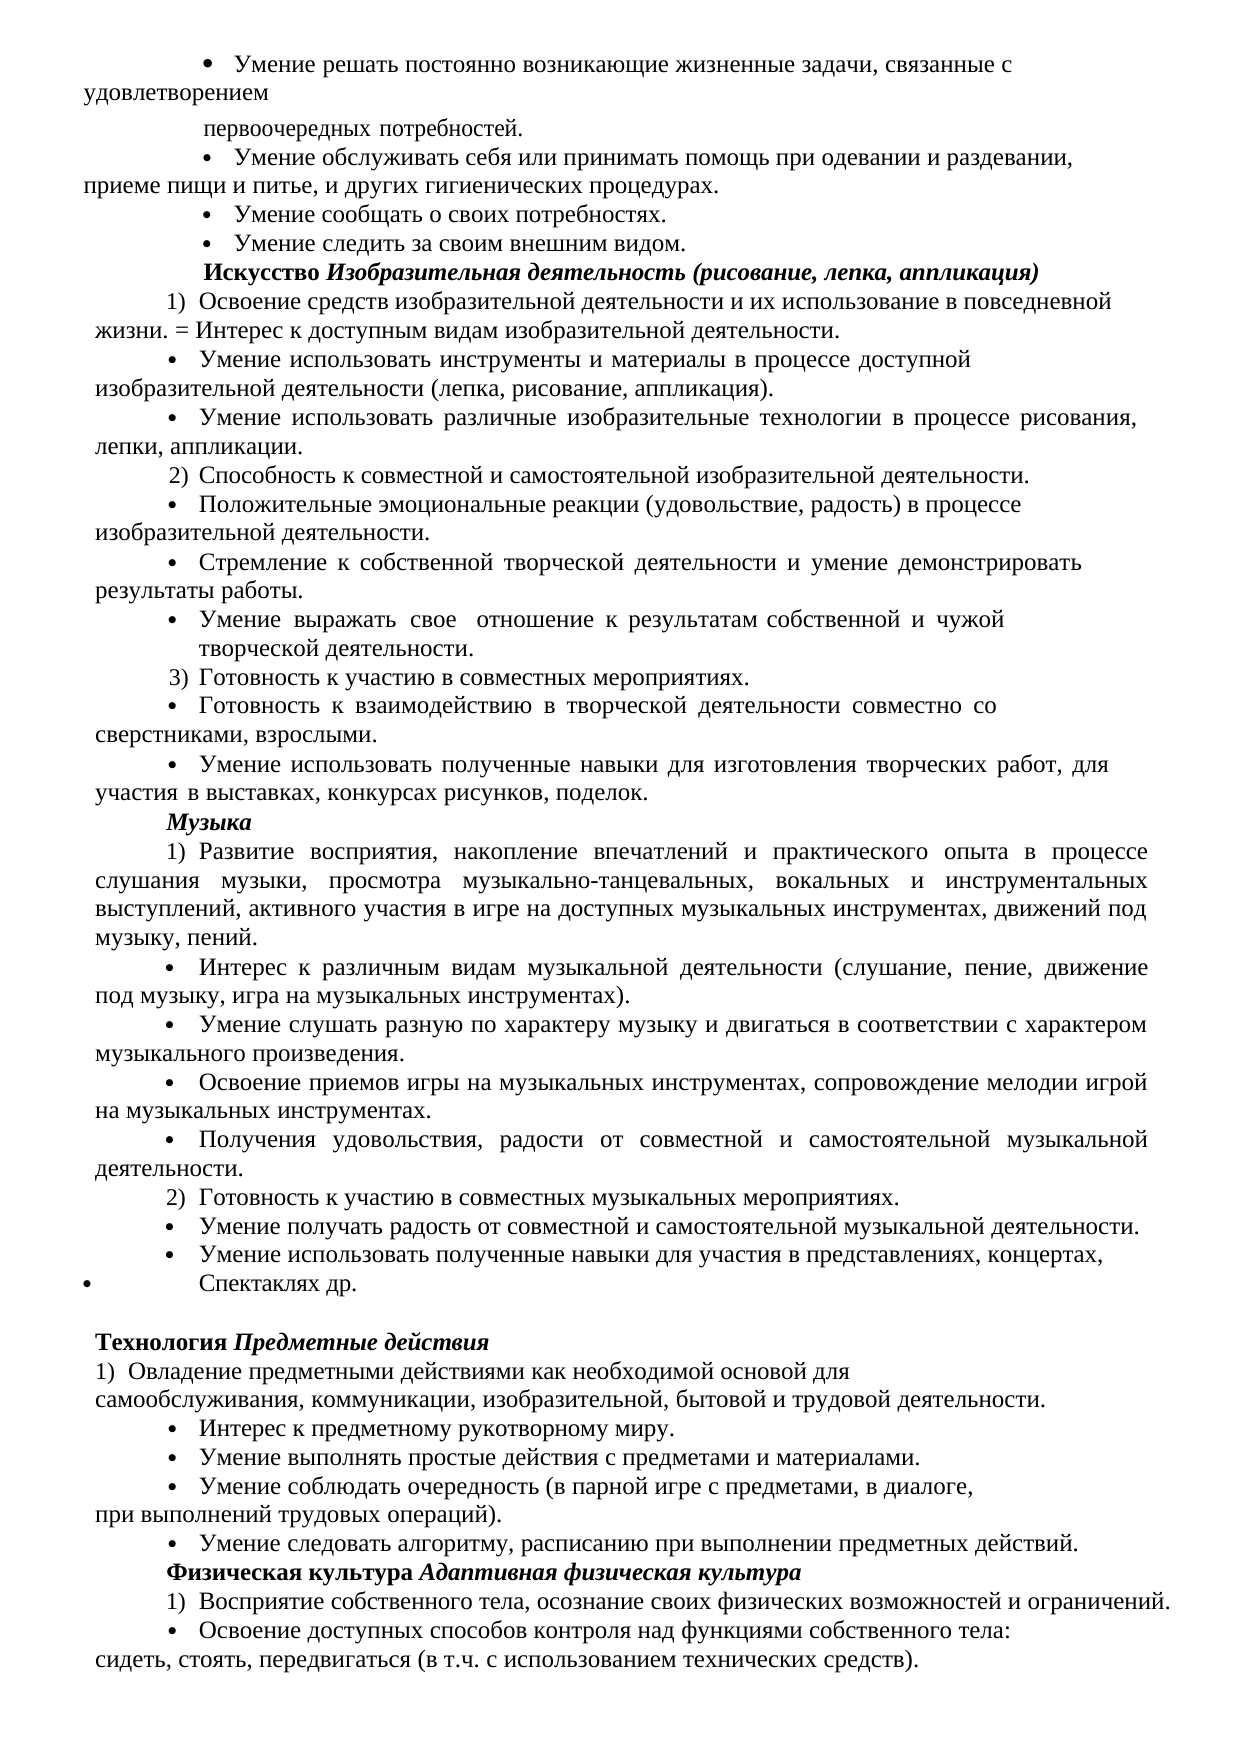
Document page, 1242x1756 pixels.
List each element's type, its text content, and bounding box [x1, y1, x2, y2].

list Стремление к собственной творческой деятельности и умение демонстрировать результаты работы. [95, 547, 1085, 604]
list Умение использовать различные изобразительные технологии в процессе рисования, лепки, аппликации. [95, 402, 1140, 460]
list Спектаклях др. [83, 1268, 1229, 1297]
list Умение решать постоянно возникающие жизненные задачи, связанные с удовлетворением [83, 49, 1056, 106]
list Умение выражать свое отношение к результатам собственной и чужой творческой деятельности. [169, 605, 1026, 661]
list Умение соблюдать очередность (в парной игре с предметами, в диалоге, при выполнений трудовых операций). [95, 1471, 1016, 1528]
subtitle Искусство Изобразительная деятельность (рисование, лепка, аппликация) [203, 257, 1229, 286]
list Умение слушать разную по характеру музыку и двигаться в соответствии с характером музыкального произведения. [95, 1010, 1148, 1066]
list Умение обслуживать себя или принимать помощь при одевании и раздевании, приеме пищи и питье, и других гигиенических процедурах. [83, 142, 1075, 199]
list Умение использовать инструменты и материалы в процессе доступной изобразительной деятельности (лепка, рисование, аппликация). [95, 344, 1017, 402]
list Интерес к различным видам музыкальной деятельности (слушание, пение, движение под музыку, игра на музыкальных инструментах). [95, 952, 1149, 1009]
list Готовность к взаимодействию в творческой деятельности совместно со сверстниками, взрослыми. [95, 691, 1043, 748]
list Умение использовать полученные навыки для изготовления творческих работ, для участия в выставках, конкурсах рисунков, поделок. [95, 749, 1112, 806]
list Умение следить за своим внешним видом. [203, 228, 1229, 257]
list Развитие восприятия, накопление впечатлений и практического опыта в процессе слушания музыки, просмотра музыкально-танцевальных, вокальных и инструментальных выступлений, активного участия в игре на доступных музыкальных инструментах, движений под музыку, пений. [95, 836, 1148, 951]
list Умение выполнять простые действия с предметами и материалами. [169, 1442, 1229, 1471]
list Получения удовольствия, радости от совместной и самостоятельной музыкальной деятельности. [95, 1125, 1148, 1181]
list Готовность к участию в совместных музыкальных мероприятиях. [166, 1182, 1229, 1211]
list Интерес к предметному рукотворному миру. [169, 1413, 1229, 1442]
subtitle Музыка [166, 807, 1229, 836]
list Умение использовать полученные навыки для участия в представлениях, концертах, [166, 1239, 1229, 1268]
list Восприятие собственного тела, осознание своих физических возможностей и ограничений. [166, 1586, 1229, 1615]
list Умение получать радость от совместной и самостоятельной музыкальной деятельности. [166, 1211, 1229, 1239]
text Физическая культура Адаптивная физическая культура [166, 1557, 1229, 1586]
list Овладение предметными действиями как необходимой основой для самообслуживания, коммуникации, изобразительной, бытовой и трудовой деятельности. [95, 1356, 1060, 1413]
list Освоение приемов игры на музыкальных инструментах, сопровождение мелодии игрой на музыкальных инструментах. [95, 1067, 1148, 1124]
list Положительные эмоциональные реакции (удовольствие, радость) в процессе изобразительной деятельности. [95, 489, 1023, 546]
text Технология Предметные действия [95, 1327, 1229, 1356]
list Способность к совместной и самостоятельной изобразительной деятельности. [169, 460, 1229, 489]
list Освоение доступных способов контроля над функциями собственного тела: сидеть, стоять, передвигаться (в т.ч. с использованием технических средств). [95, 1615, 1091, 1672]
list Умение следовать алгоритму, расписанию при выполнении предметных действий. [169, 1528, 1229, 1557]
list Умение сообщать о своих потребностях. [203, 199, 1229, 228]
list Освоение средств изобразительной деятельности и их использование в повседневной жизни. = Интерес к доступным видам изобразительной деятельности. [95, 287, 1113, 343]
text первоочередных потребностей. [203, 113, 1229, 142]
list Готовность к участию в совместных мероприятиях. [169, 662, 1229, 690]
